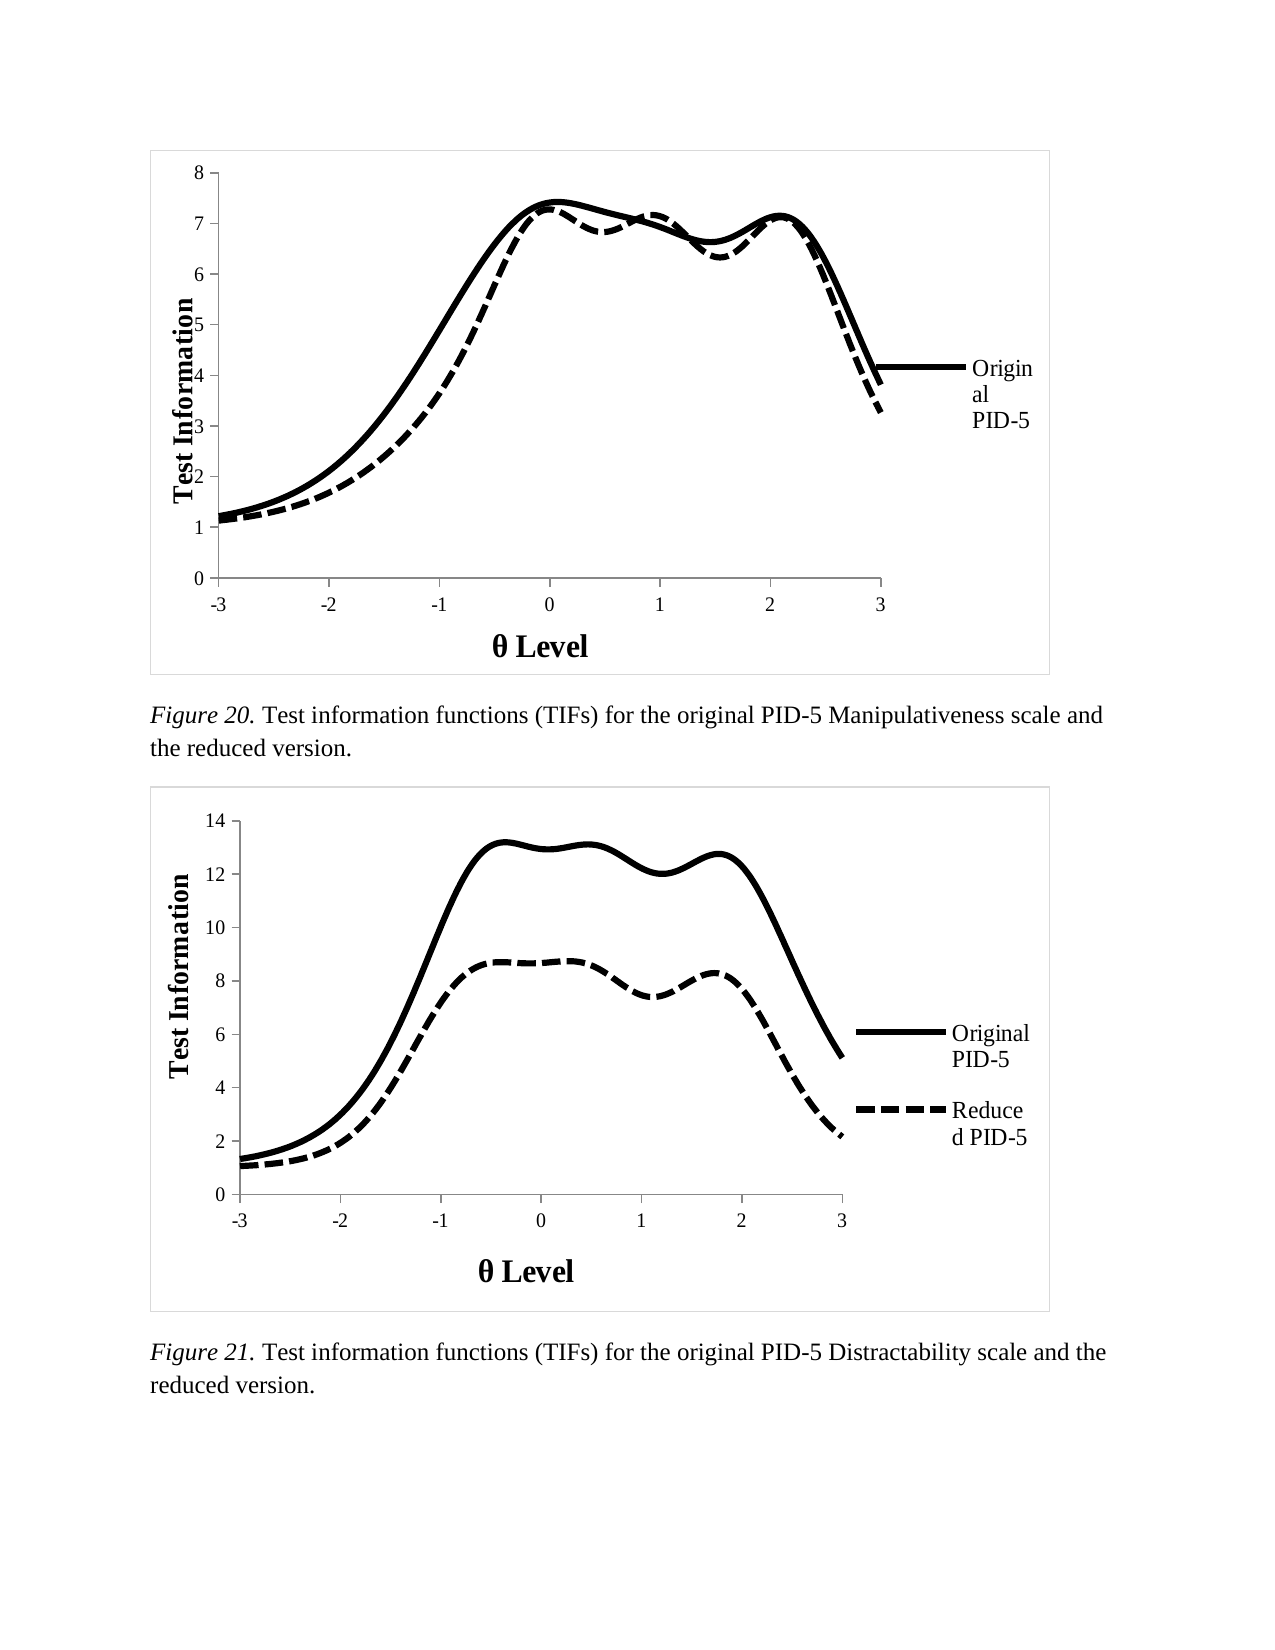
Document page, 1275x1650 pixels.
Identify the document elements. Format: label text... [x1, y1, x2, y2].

text Figure 20. Test information functions (TIFs) for the original PID-5 Manipulativeness scale and the reduced version. [150, 700, 1125, 762]
text Figure 21. Test information functions (TIFs) for the original PID-5 Distractability scale and the reduced version. [150, 1337, 1125, 1399]
